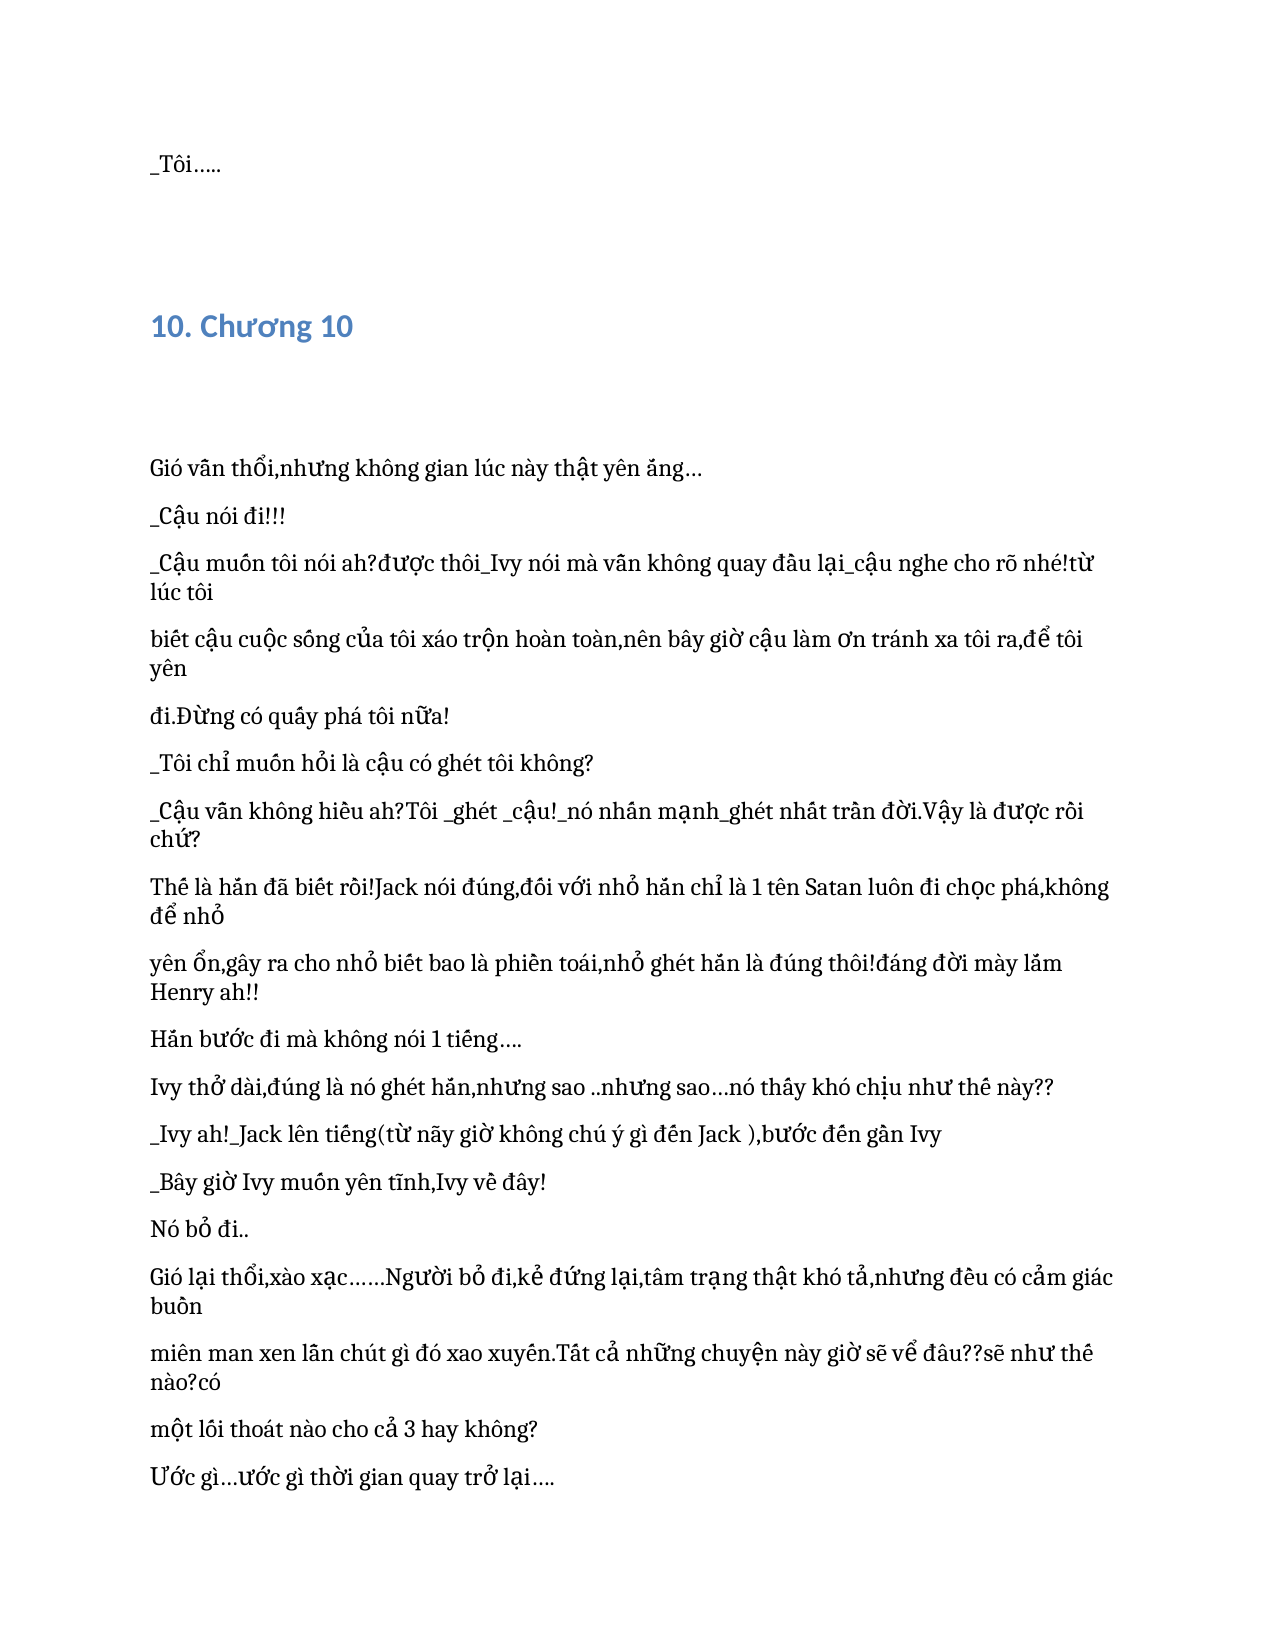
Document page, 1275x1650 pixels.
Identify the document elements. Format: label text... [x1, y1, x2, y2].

text một lối thoát nào cho cả 3 hay không? [150, 1415, 1125, 1444]
text Ivy thở dài,đúng là nó ghét hắn,nhưng sao ..nhưng sao…nó thấy khó chịu như thế này?? [150, 1073, 1125, 1102]
text _Cậu vẫn không hiều ah?Tôi _ghét _cậu!_nó nhấn mạnh_ghét nhất trần đời.Vậy là được rồi chứ? [150, 797, 1125, 854]
text yên ổn,gây ra cho nhỏ biết bao là phiền toái,nhỏ ghét hắn là đúng thôi!đáng đời mày lắm Henry ah!! [150, 949, 1125, 1007]
text _Tôi chỉ muốn hỏi là cậu có ghét tôi không? [150, 749, 1125, 778]
text Gió vẫn thổi,nhưng không gian lúc này thật yên ắng… [150, 454, 1125, 483]
text _Cậu muốn tôi nói ah?được thôi_Ivy nói mà vẫn không quay đầu lại_cậu nghe cho rõ nhé!từ lúc tôi [150, 549, 1125, 607]
text _Cậu nói đi!!! [150, 502, 1125, 530]
text biết cậu cuộc sống của tôi xáo trộn hoàn toàn,nên bây giờ cậu làm ơn tránh xa tôi ra,để tôi yên [150, 625, 1125, 683]
text đi.Đừng có quấy phá tôi nữa! [150, 702, 1125, 730]
text Gió lại thổi,xào xạc……Người bỏ đi,kẻ đứng lại,tâm trạng thật khó tả,nhưng đều có cảm giác buồn [150, 1263, 1125, 1320]
text _Tôi….. [150, 150, 1125, 179]
text Thế là hắn đã biết rồi!Jack nói đúng,đối với nhỏ hắn chỉ là 1 tên Satan luôn đi chọc phá,không để nhỏ [150, 873, 1125, 930]
text _Bây giờ Ivy muốn yên tĩnh,Ivy về đây! [150, 1168, 1125, 1197]
text Ước gì…ước gì thời gian quay trở lại…. [150, 1463, 1125, 1492]
text Nó bỏ đi.. [150, 1215, 1125, 1244]
subtitle 10. Chương 10 [150, 304, 1125, 345]
text Hắn bước đi mà không nói 1 tiếng…. [150, 1025, 1125, 1054]
text miên man xen lẫn chút gì đó xao xuyến.Tất cả những chuyện này giờ sẽ vể đâu??sẽ như thế nào?có [150, 1339, 1125, 1397]
text _Ivy ah!_Jack lên tiếng(từ nãy giờ không chú ý gì đến Jack ),bước đến gần Ivy [150, 1120, 1125, 1149]
